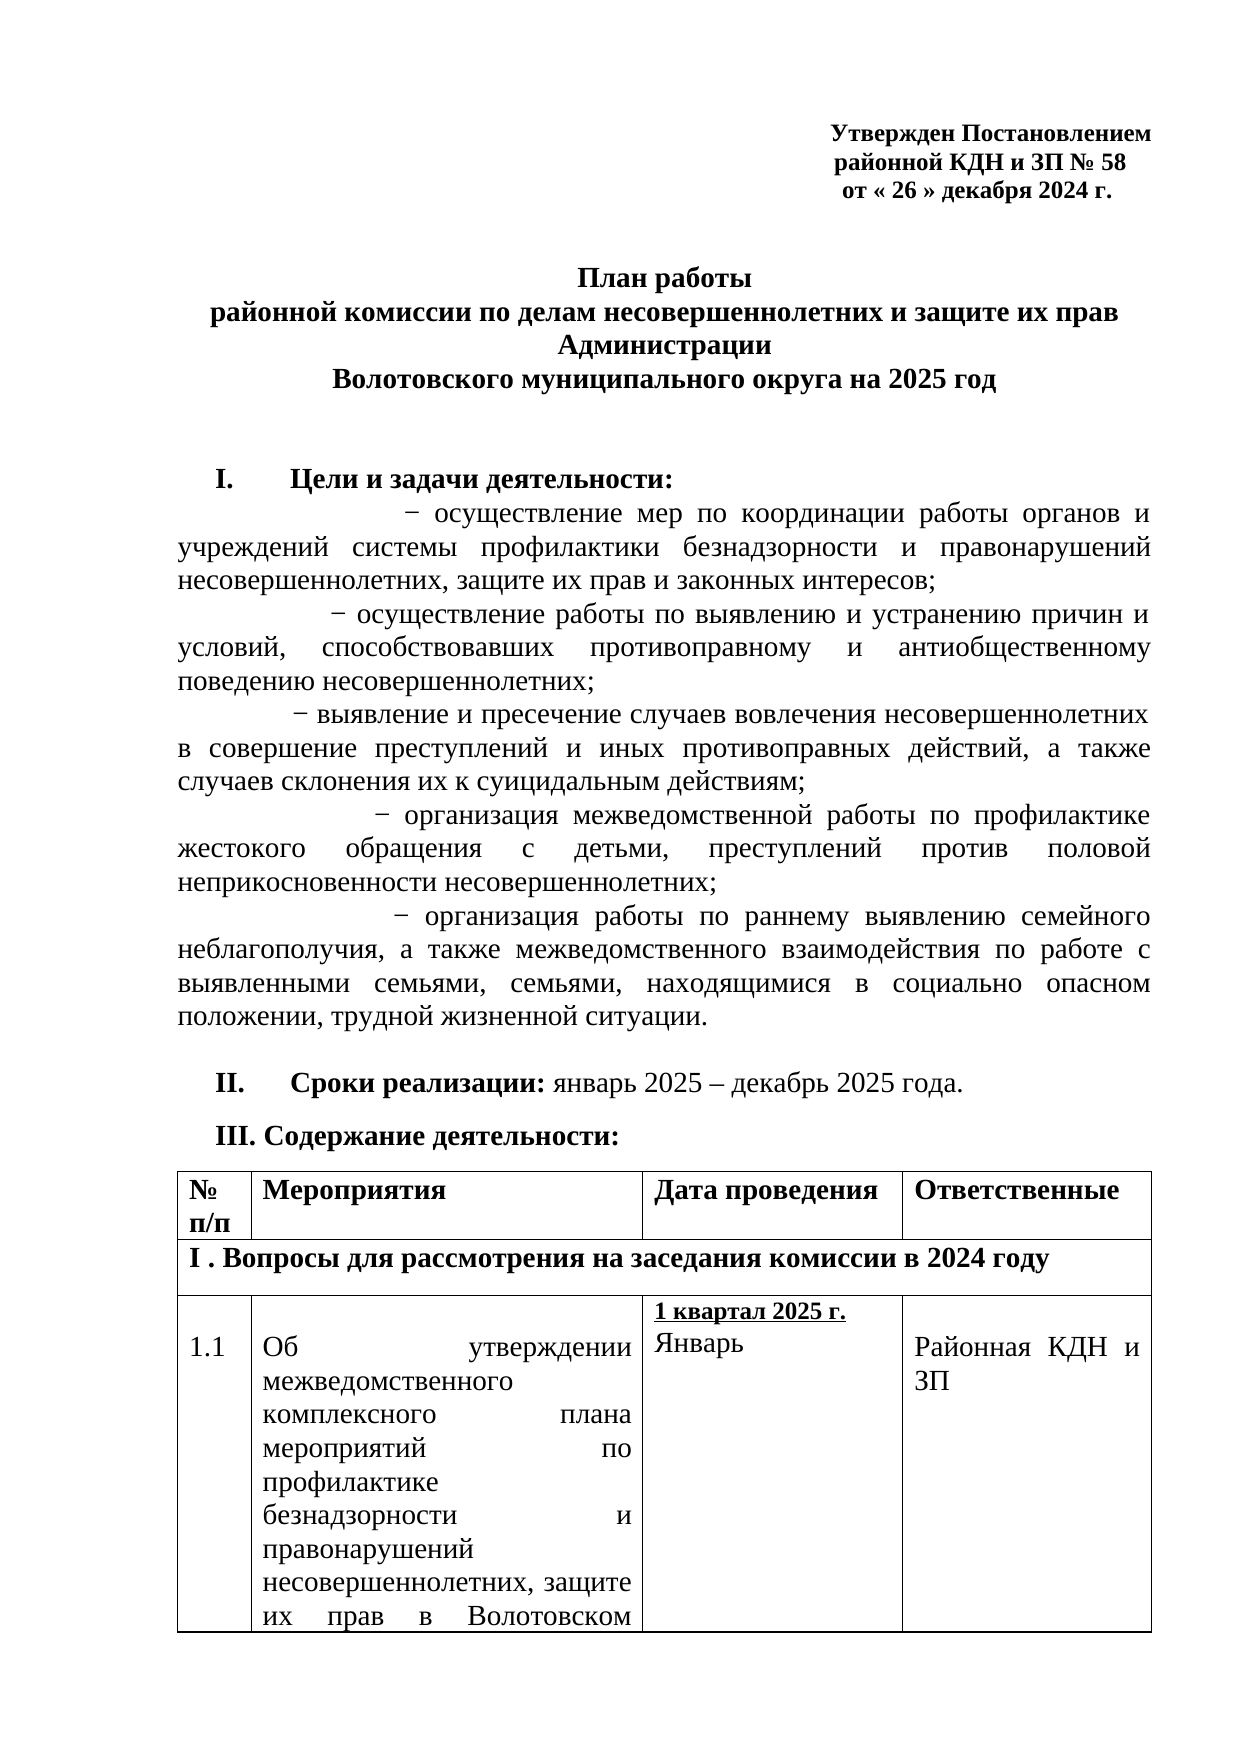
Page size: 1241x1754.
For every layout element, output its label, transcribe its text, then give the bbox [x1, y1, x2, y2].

table_header № п/п [178, 1172, 251, 1239]
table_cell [643, 1296, 902, 1631]
list Цели и задачи деятельности: [215, 462, 1152, 495]
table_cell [252, 1296, 642, 1631]
text − осуществление мер по координации работы органов и учреждений системы профилактики безнадзорности и правонарушений несовершеннолетних, защите их прав и законных интересов; [177, 495, 1152, 596]
text районной КДН и ЗП № 58 [177, 147, 1152, 176]
text План работы [177, 260, 1152, 294]
table_cell Районная КДН и ЗП [903, 1296, 1151, 1631]
table_cell I . Вопросы для рассмотрения на заседания комиссии в 2024 году [178, 1240, 1151, 1295]
text Утвержден Постановлением [177, 118, 1152, 147]
text − организация работы по раннему выявлению семейного неблагополучия, а также межведомственного взаимодействия по работе с выявленными семьями, семьями, находящимися в социально опасном положении, трудной жизненной ситуации. [177, 898, 1152, 1032]
text III. Содержание деятельности: [215, 1118, 1152, 1152]
table_cell 1.1 [178, 1296, 251, 1631]
table_header Ответственные [903, 1172, 1151, 1239]
text − организация межведомственной работы по профилактике жестокого обращения с детьми, преступлений против половой неприкосновенности несовершеннолетних; [177, 797, 1152, 898]
text от « 26 » декабря 2024 г. [177, 176, 1152, 204]
table_header Мероприятия [252, 1172, 642, 1239]
list Сроки реализации: январь 2025 – декабрь 2025 года. [215, 1065, 1152, 1099]
text районной комиссии по делам несовершеннолетних и защите их прав Администрации [177, 294, 1152, 361]
table_header Дата проведения [643, 1172, 902, 1239]
text − осуществление работы по выявлению и устранению причин и условий, способствовавших противоправному и антиобщественному поведению несовершеннолетних; [177, 596, 1152, 696]
text Волотовского муниципального округа на 2025 год [177, 361, 1152, 394]
text − выявление и пресечение случаев вовлечения несовершеннолетних в совершение преступлений и иных противоправных действий, а также случаев склонения их к суицидальным действиям; [177, 696, 1152, 797]
